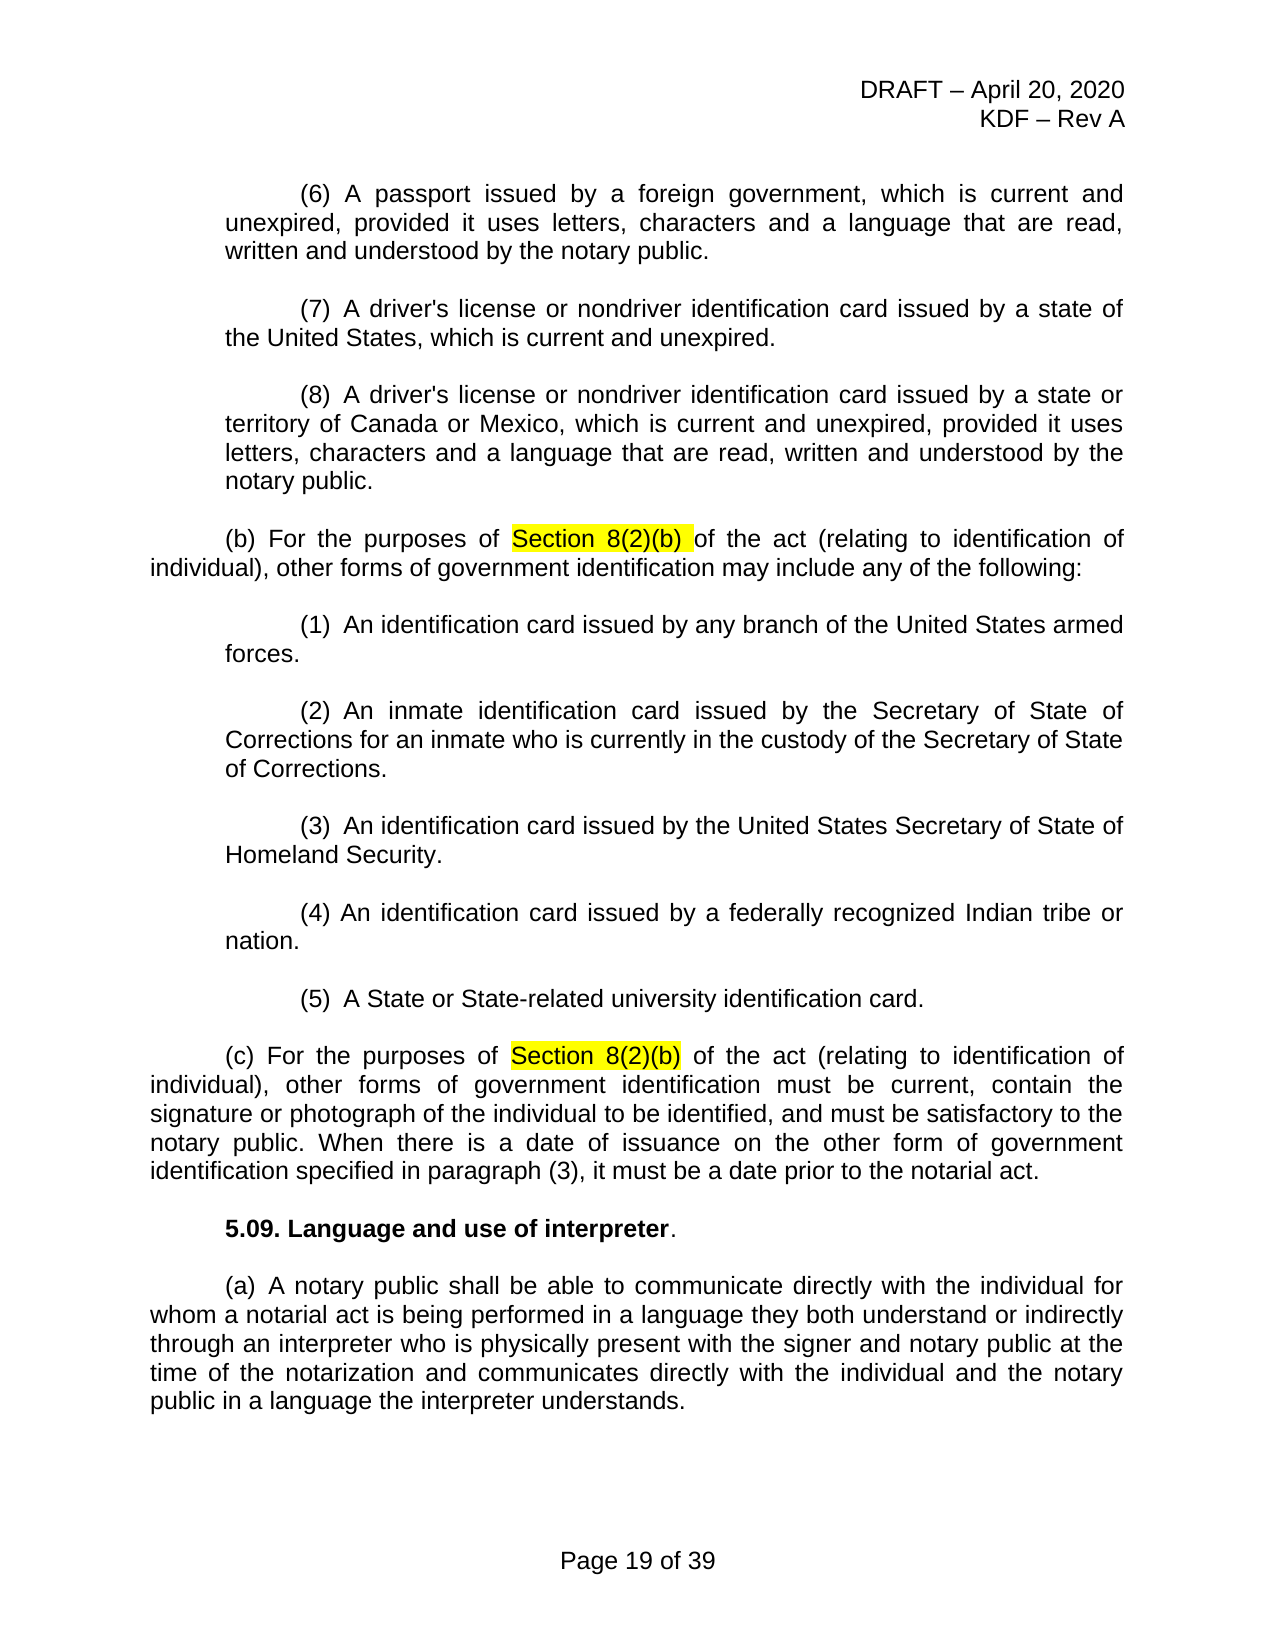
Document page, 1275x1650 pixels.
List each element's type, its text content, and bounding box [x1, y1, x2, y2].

text (c) For the purposes of Section 8(2)(b) of the act (relating to identification of individual), other forms of government identification must be current, contain the signature or photograph of the individual to be identified, and must be satisfactory to the notary public. When there is a date of issuance on the other form of government identification specified in paragraph (3), it must be a date prior to the notarial act. [150, 1041, 1125, 1185]
text (5) A State or State-related university identification card. [225, 984, 1125, 1012]
text (4) An identification card issued by a federally recognized Indian tribe or nation. [225, 897, 1125, 955]
text (b) For the purposes of Section 8(2)(b) of the act (relating to identification of individual), other forms of government identification may include any of the following: [150, 524, 1125, 581]
text 5.09. Language and use of interpreter. [150, 1214, 1125, 1242]
text (8) A driver's license or nondriver identification card issued by a state or territory of Canada or Mexico, which is current and unexpired, provided it uses letters, characters and a language that are read, written and understood by the notary public. [225, 380, 1125, 495]
text (3) An identification card issued by the United States Secretary of State of Homeland Security. [225, 811, 1125, 869]
text (a) A notary public shall be able to communicate directly with the individual for whom a notarial act is being performed in a language they both understand or indirectly through an interpreter who is physically present with the signer and notary public at the time of the notarization and communicates directly with the individual and the notary public in a language the interpreter understands. [150, 1271, 1125, 1415]
text (1) An identification card issued by any branch of the United States armed forces. [225, 610, 1125, 667]
text (7) A driver's license or nondriver identification card issued by a state of the United States, which is current and unexpired. [225, 294, 1125, 351]
text (6) A passport issued by a foreign government, which is current and unexpired, provided it uses letters, characters and a language that are read, written and understood by the notary public. [225, 179, 1125, 265]
text (2) An inmate identification card issued by the Secretary of State of Corrections for an inmate who is currently in the custody of the Secretary of State of Corrections. [225, 696, 1125, 782]
